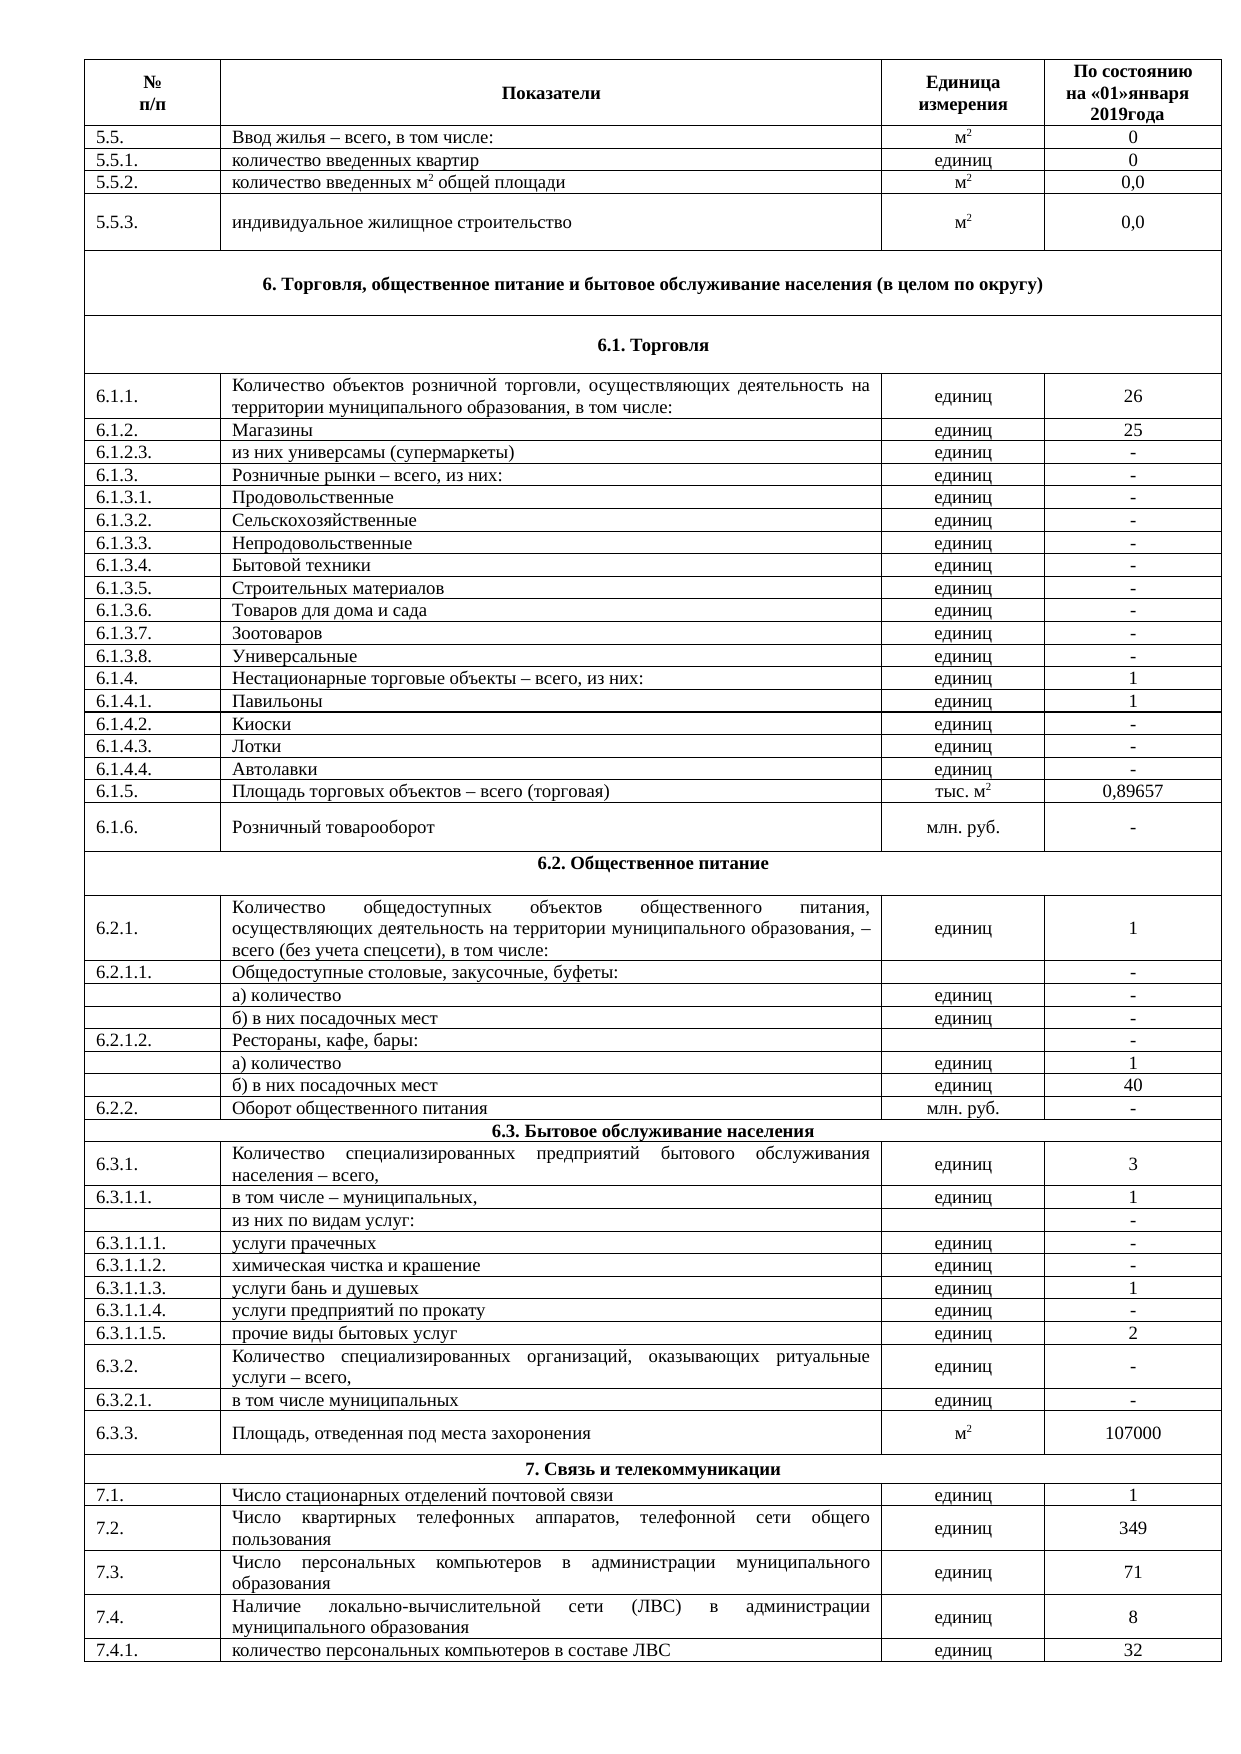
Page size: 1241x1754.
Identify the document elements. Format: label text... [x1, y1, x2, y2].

table_cell 7.1. [85, 1484, 220, 1505]
table_cell 32 [1045, 1639, 1221, 1661]
table_cell Площадь, отведенная под места захоронения [221, 1411, 881, 1454]
table_cell единиц [882, 984, 1044, 1006]
table_cell Наличие локально-вычислительной сети (ЛВС) в администрации муниципального образования [221, 1595, 881, 1638]
table_cell 6.3.3. [85, 1411, 220, 1454]
table_cell [85, 1052, 96, 1073]
table_cell - [1045, 645, 1221, 666]
table_cell единиц [882, 1277, 1044, 1298]
table_cell м2 [882, 194, 1044, 250]
table_cell единиц [882, 1142, 1044, 1185]
table_cell 7.2. [85, 1506, 220, 1549]
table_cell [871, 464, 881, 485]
table_cell 6.1. Торговля [85, 316, 1221, 373]
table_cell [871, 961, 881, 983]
table_cell единиц [882, 1484, 1044, 1505]
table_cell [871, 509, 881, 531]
table_cell 1 [1045, 896, 1221, 960]
table_cell единиц [882, 1074, 1044, 1096]
table_cell 107000 [1045, 1411, 1221, 1454]
table_cell [209, 1007, 220, 1028]
table_cell [85, 1074, 96, 1096]
table_cell 6.3.1. [85, 1142, 220, 1185]
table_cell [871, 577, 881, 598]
table_cell 5.5.3. [85, 194, 220, 250]
table_cell услуги прачечных [221, 1232, 881, 1253]
table_cell 71 [1045, 1551, 1221, 1594]
table_cell 1 [1045, 667, 1221, 689]
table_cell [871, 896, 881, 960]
table_cell 25 [1045, 419, 1221, 440]
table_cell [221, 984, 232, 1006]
table_cell единиц [882, 1007, 1044, 1028]
table_cell единиц [882, 1186, 1044, 1208]
table_cell 6.2. Общественное питание [85, 852, 1221, 894]
table_cell 3 [1045, 1142, 1221, 1185]
table_cell количество введенных квартир [221, 149, 881, 170]
table_cell [85, 1007, 96, 1028]
table_cell химическая чистка и крашение [221, 1254, 881, 1276]
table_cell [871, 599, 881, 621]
table_cell Количество специализированных предприятий бытового обслуживания населения – всего, [221, 1142, 881, 1185]
table_cell м2 [882, 126, 1044, 147]
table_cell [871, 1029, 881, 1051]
table_cell - [1045, 622, 1221, 643]
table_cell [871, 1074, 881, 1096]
table_cell 1 [1045, 1052, 1221, 1073]
table_cell 6.3.1.1.3. [85, 1277, 220, 1298]
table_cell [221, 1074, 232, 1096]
table_cell - [1045, 713, 1221, 734]
table_cell единиц [882, 1345, 1044, 1388]
table_cell млн. руб. [882, 1097, 1044, 1118]
table_cell - [1045, 758, 1221, 779]
table_cell [882, 1029, 1044, 1051]
table_cell 6.1.6. [85, 803, 220, 851]
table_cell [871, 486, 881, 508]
table_cell индивидуальное жилищное строительство [221, 194, 881, 250]
table_cell - [1045, 486, 1221, 508]
table_cell 0,0 [1045, 171, 1221, 193]
table_cell млн. руб. [882, 803, 1044, 851]
table_cell [882, 1209, 1044, 1231]
table_cell - [1045, 599, 1221, 621]
table_cell Число персональных компьютеров в администрации муниципального образования [221, 1551, 881, 1594]
table_cell единиц [882, 1322, 1044, 1343]
table_cell 6.3.1.1.5. [85, 1322, 220, 1343]
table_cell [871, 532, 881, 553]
table_cell услуги предприятий по прокату [221, 1299, 881, 1321]
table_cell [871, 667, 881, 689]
table_cell 5.5. [85, 126, 220, 147]
table_cell Магазины [221, 419, 881, 440]
table_cell 26 [1045, 374, 1221, 417]
table_cell - [1045, 1254, 1221, 1276]
table_cell - [1045, 441, 1221, 463]
table_cell - [1045, 1209, 1221, 1231]
table_cell 6.3.1.1.1. [85, 1232, 220, 1253]
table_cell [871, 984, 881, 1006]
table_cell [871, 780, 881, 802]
table_cell 0 [1045, 126, 1221, 147]
table_cell 6. Торговля, общественное питание и бытовое обслуживание населения (в целом по округу) [85, 251, 1221, 315]
table_cell 7.4.1. [85, 1639, 220, 1661]
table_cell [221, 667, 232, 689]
table_cell 6.1.2.3. [85, 441, 220, 463]
table_cell - [1045, 735, 1221, 757]
table_cell 5.5.2. [85, 171, 220, 193]
table_cell Ввод жилья – всего, в том числе: [221, 126, 881, 147]
table_header Показатели [221, 60, 881, 125]
table_cell 6.3.1.1.4. [85, 1299, 220, 1321]
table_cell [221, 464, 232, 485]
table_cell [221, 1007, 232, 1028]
table_cell 7.4. [85, 1595, 220, 1638]
table_cell - [1045, 1299, 1221, 1321]
table_header По состоянию на «01»января 2019года [1045, 60, 1221, 125]
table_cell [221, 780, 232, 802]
table_cell - [1045, 464, 1221, 485]
table_cell Количество специализированных организаций, оказывающих ритуальные услуги – всего, [221, 1345, 881, 1388]
table_cell - [1045, 554, 1221, 576]
table_cell 7.3. [85, 1551, 220, 1594]
table_cell 6.3.1.1.2. [85, 1254, 220, 1276]
table_cell 0,0 [1045, 194, 1221, 250]
table_cell - [1045, 532, 1221, 553]
table_cell Количество объектов розничной торговли, осуществляющих деятельность на территории муниципального образования, в том числе: [221, 374, 881, 417]
table_cell - [1045, 1007, 1221, 1028]
table_cell единиц [882, 374, 1044, 417]
table_cell 6.3. Бытовое обслуживание населения [85, 1120, 1221, 1141]
table_cell единиц [882, 1052, 1044, 1073]
table_cell 1 [1045, 1186, 1221, 1208]
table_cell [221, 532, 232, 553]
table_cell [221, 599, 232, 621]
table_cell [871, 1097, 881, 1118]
table_cell единиц [882, 1551, 1044, 1594]
table_cell 0 [1045, 149, 1221, 170]
table_cell 1 [1045, 1277, 1221, 1298]
table_cell 7. Связь и телекоммуникации [85, 1455, 1221, 1483]
table_cell единиц [882, 1639, 1044, 1661]
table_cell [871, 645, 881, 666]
table_cell 6.3.2. [85, 1345, 220, 1388]
table_cell 2 [1045, 1322, 1221, 1343]
table_cell единиц [882, 419, 1044, 440]
table_cell [209, 1052, 220, 1073]
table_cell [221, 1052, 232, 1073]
table_cell 40 [1045, 1074, 1221, 1096]
table_cell 5.5.1. [85, 149, 220, 170]
table_cell [85, 1209, 220, 1231]
table_cell количество персональных компьютеров в составе ЛВС [221, 1639, 881, 1661]
table_cell в том числе муниципальных [221, 1389, 881, 1410]
table_cell 349 [1045, 1506, 1221, 1549]
table_cell - [1045, 1232, 1221, 1253]
table_header Единица измерения [882, 60, 1044, 125]
table_cell [209, 1074, 220, 1096]
table_cell из них универсамы (супермаркеты) [221, 441, 881, 463]
table_cell единиц [882, 1232, 1044, 1253]
table_cell 8 [1045, 1595, 1221, 1638]
table_cell 6.1.2. [85, 419, 220, 440]
table_cell [882, 961, 1044, 983]
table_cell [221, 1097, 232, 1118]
table_cell Число стационарных отделений почтовой связи [221, 1484, 881, 1505]
table_cell 1 [1045, 690, 1221, 711]
table_cell - [1045, 1029, 1221, 1051]
table_cell 6.1.1. [85, 374, 220, 417]
table_cell единиц [882, 1299, 1044, 1321]
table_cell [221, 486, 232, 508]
table_cell прочие виды бытовых услуг [221, 1322, 881, 1343]
table_cell [209, 984, 220, 1006]
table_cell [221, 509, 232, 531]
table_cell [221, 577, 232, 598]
table_cell единиц [882, 149, 1044, 170]
table_cell из них по видам услуг: [221, 1209, 881, 1231]
table_cell - [1045, 577, 1221, 598]
table_cell 6.3.1.1. [85, 1186, 220, 1208]
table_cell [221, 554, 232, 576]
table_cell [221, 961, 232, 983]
table_cell единиц [882, 441, 1044, 463]
table_cell единиц [882, 1254, 1044, 1276]
table_cell в том числе – муниципальных, [221, 1186, 881, 1208]
table_cell 0,89657 [1045, 780, 1221, 802]
table_cell 1 [1045, 1484, 1221, 1505]
table_cell - [1045, 1389, 1221, 1410]
table_cell услуги бань и душевых [221, 1277, 881, 1298]
table_cell Розничный товарооборот [221, 803, 881, 851]
table_cell 6.2.1. [85, 896, 220, 960]
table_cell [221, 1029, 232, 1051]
table_cell [85, 984, 96, 1006]
table_cell м2 [882, 1411, 1044, 1454]
table_cell 6.3.2.1. [85, 1389, 220, 1410]
table_cell единиц [882, 1389, 1044, 1410]
table_cell - [1045, 509, 1221, 531]
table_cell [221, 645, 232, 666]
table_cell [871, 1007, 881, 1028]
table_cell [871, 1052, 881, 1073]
table_cell количество введенных м2 общей площади [221, 171, 881, 193]
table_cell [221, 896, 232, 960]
table_cell - [1045, 803, 1221, 851]
table_cell единиц [882, 1506, 1044, 1549]
table_cell Число квартирных телефонных аппаратов, телефонной сети общего пользования [221, 1506, 881, 1549]
table_cell - [1045, 984, 1221, 1006]
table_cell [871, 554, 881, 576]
table_cell - [1045, 1097, 1221, 1118]
table_header № п/п [85, 60, 220, 125]
table_cell единиц [882, 1595, 1044, 1638]
table_cell - [1045, 1345, 1221, 1388]
table_cell м2 [882, 171, 1044, 193]
table_cell единиц [882, 896, 1044, 960]
table_cell - [1045, 961, 1221, 983]
